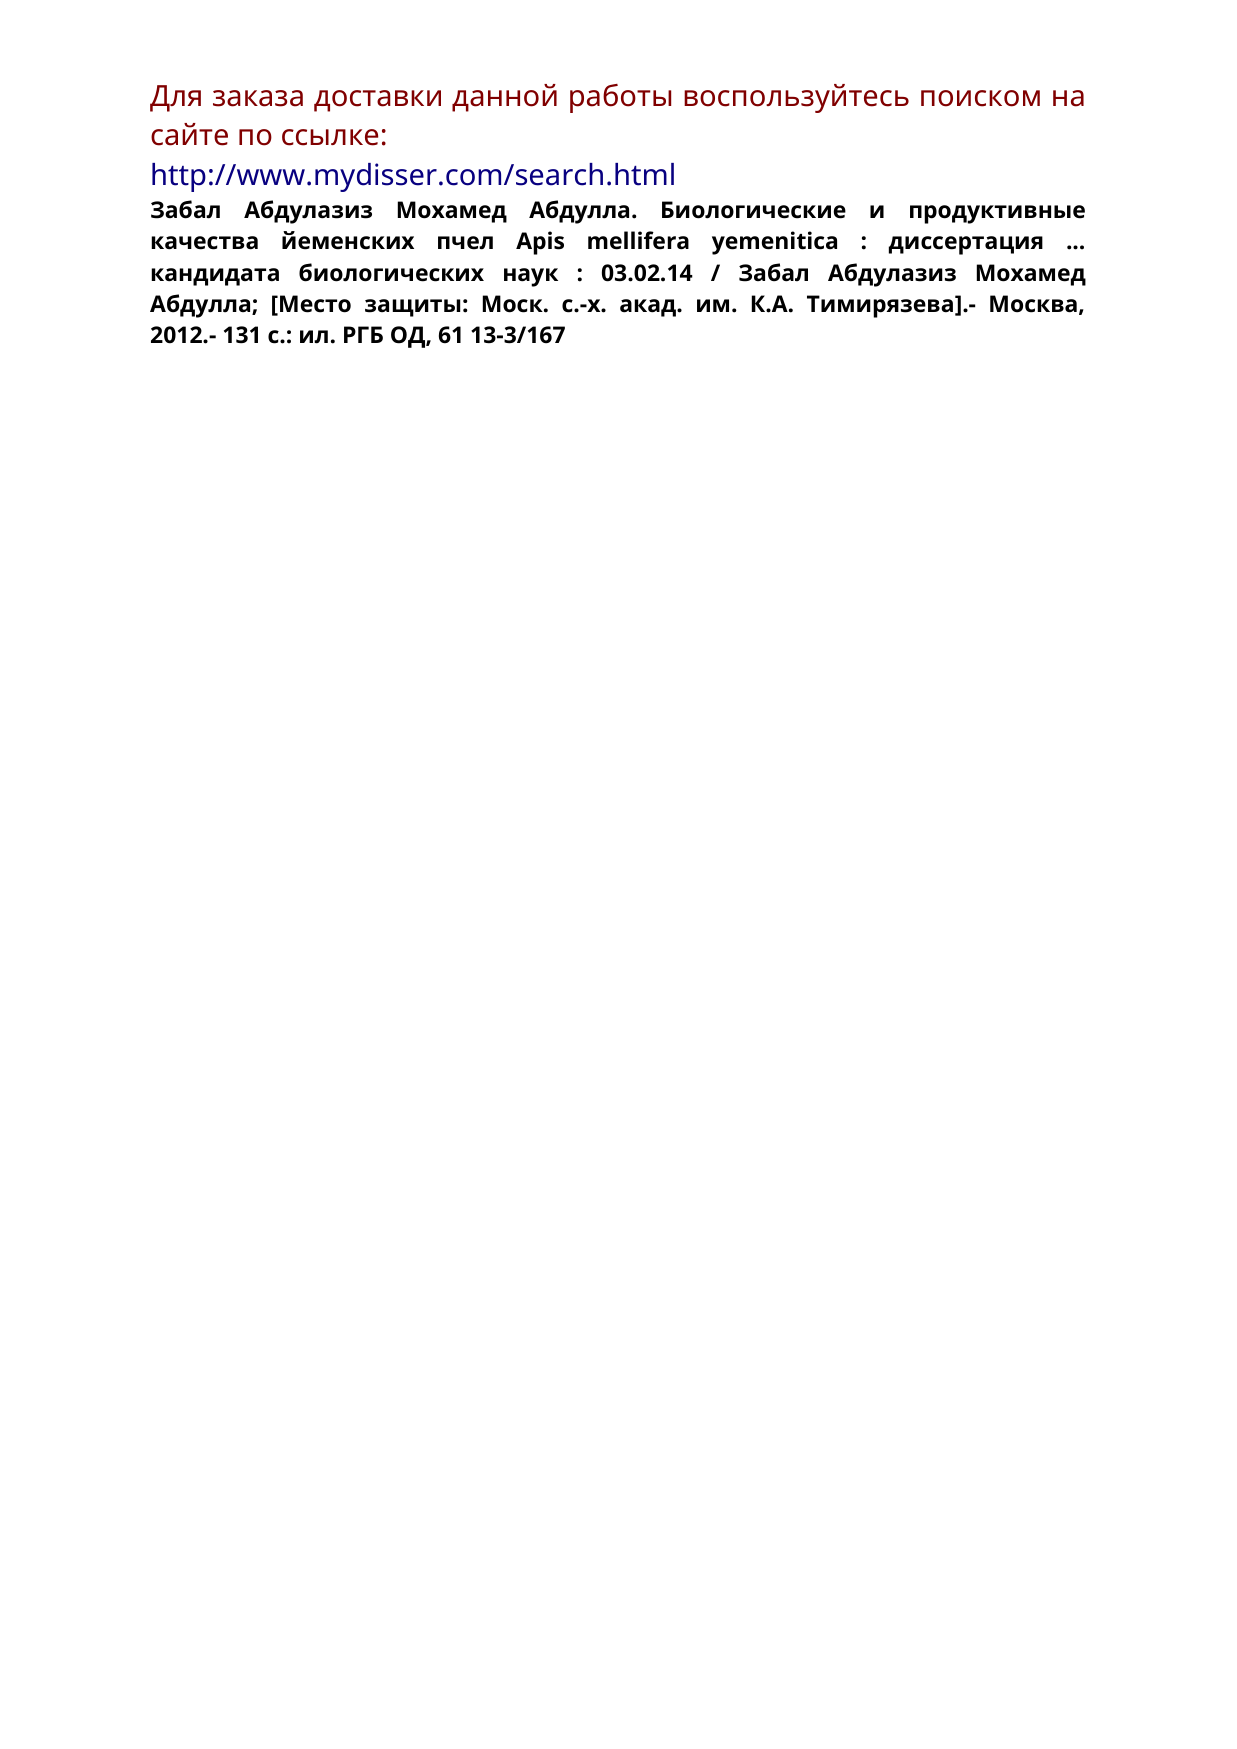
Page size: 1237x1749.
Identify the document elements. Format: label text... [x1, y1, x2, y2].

text Забал Абдулазиз Мохамед Абдулла. Биологические и продуктивные качества йеменских пчел Apis mellifera yemenitica : диссертация ... кандидата биологических наук : 03.02.14 / Забал Абдулазиз Мохамед Абдулла; [Место защиты: Моск. с.-х. акад. им. К.А. Тимирязева].- Москва, 2012.- 131 с.: ил. РГБ ОД, 61 13-3/167 [150, 194, 1086, 350]
